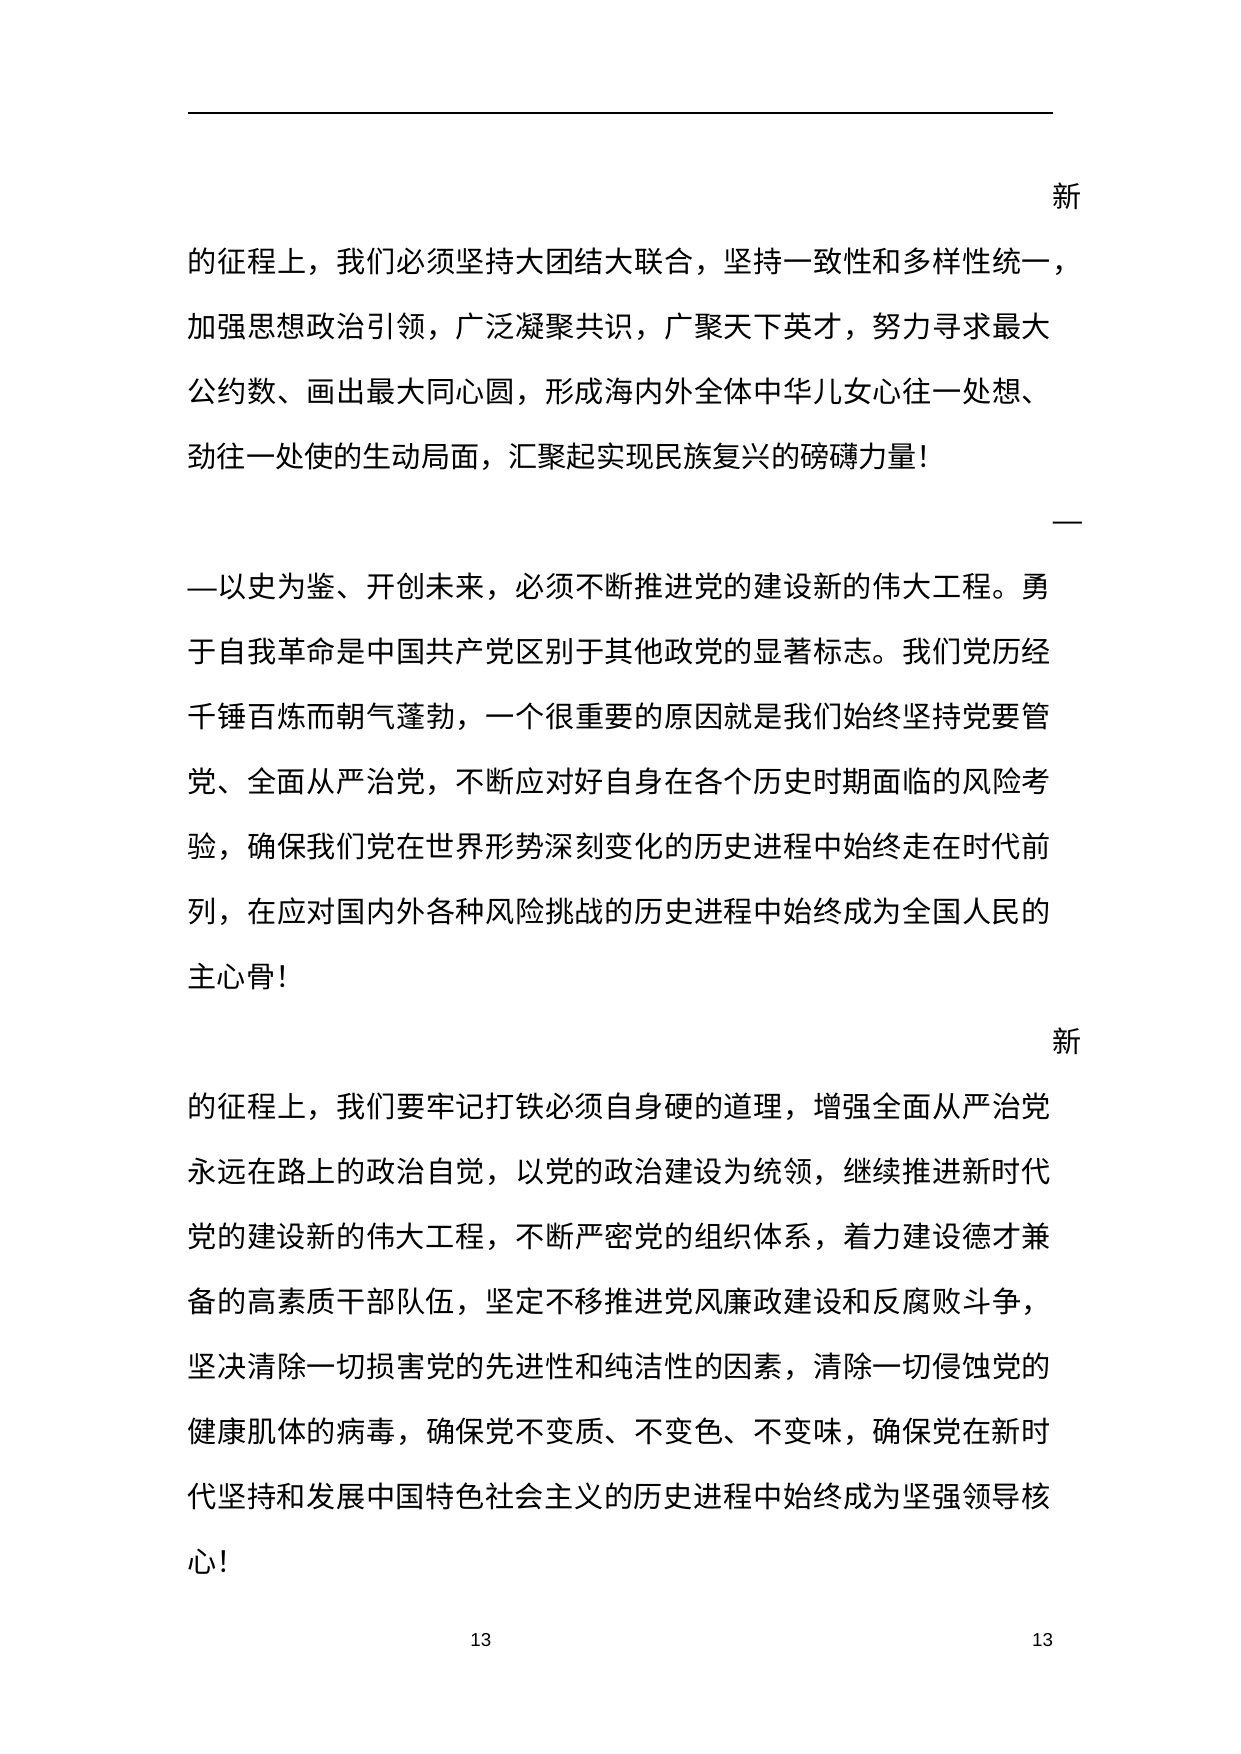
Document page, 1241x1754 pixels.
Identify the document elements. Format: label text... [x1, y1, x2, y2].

text 新的征程上，我们要牢记打铁必须自身硬的道理，增强全面从严治党永远在路上的政治自觉，以党的政治建设为统领，继续推进新时代党的建设新的伟大工程，不断严密党的组织体系，着力建设德才兼备的高素质干部队伍，坚定不移推进党风廉政建设和反腐败斗争，坚决清除一切损害党的先进性和纯洁性的因素，清除一切侵蚀党的健康肌体的病毒，确保党不变质、不变色、不变味，确保党在新时代坚持和发展中国特色社会主义的历史进程中始终成为坚强领导核心！ [187, 1007, 1053, 1592]
text ——以史为鉴、开创未来，必须不断推进党的建设新的伟大工程。勇于自我革命是中国共产党区别于其他政党的显著标志。我们党历经千锤百炼而朝气蓬勃，一个很重要的原因就是我们始终坚持党要管党、全面从严治党，不断应对好自身在各个历史时期面临的风险考验，确保我们党在世界形势深刻变化的历史进程中始终走在时代前列，在应对国内外各种风险挑战的历史进程中始终成为全国人民的主心骨！ [187, 487, 1053, 1007]
text 新的征程上，我们必须坚持大团结大联合，坚持一致性和多样性统一，加强思想政治引领，广泛凝聚共识，广聚天下英才，努力寻求最大公约数、画出最大同心圆，形成海内外全体中华儿女心往一处想、劲往一处使的生动局面，汇聚起实现民族复兴的磅礴力量！ [187, 162, 1053, 487]
